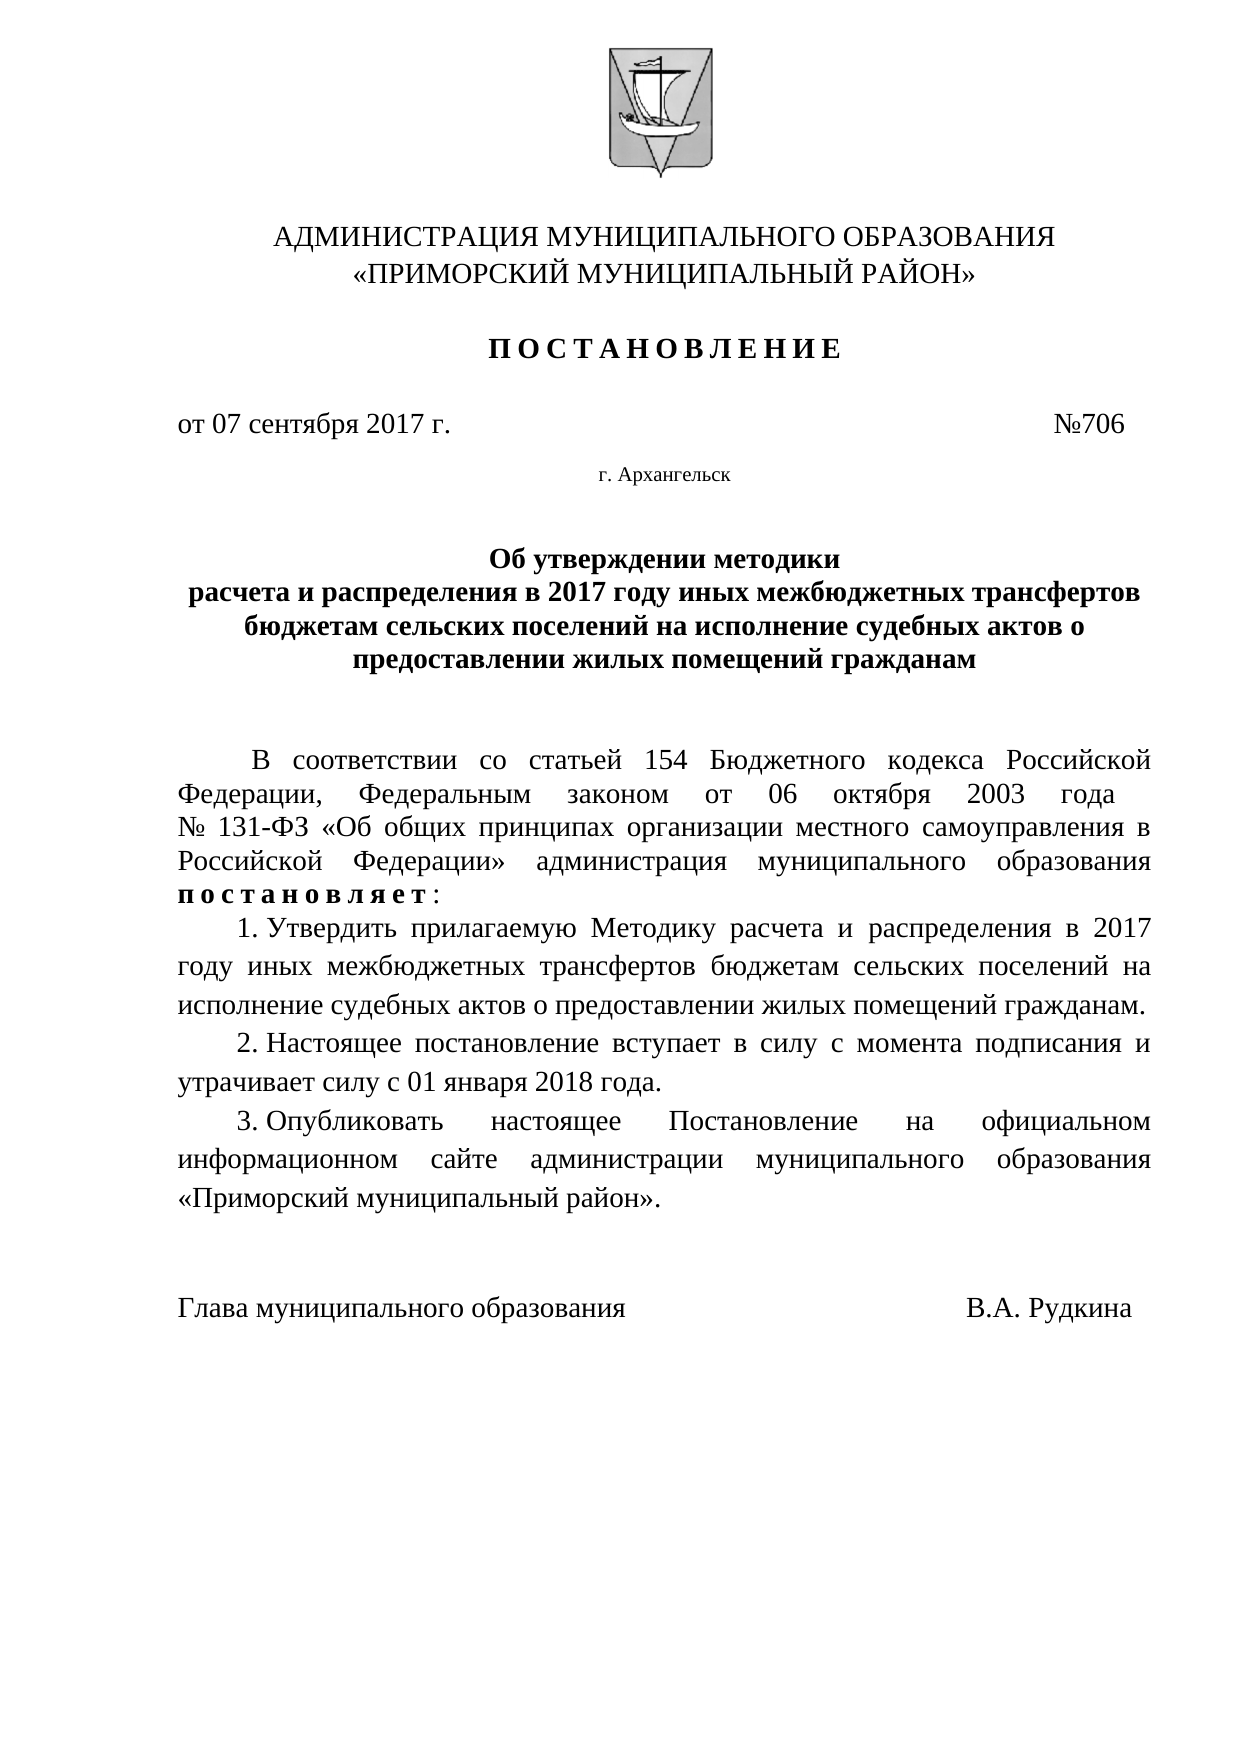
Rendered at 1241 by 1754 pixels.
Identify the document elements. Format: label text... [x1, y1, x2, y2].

text Глава муниципального образования В.А. Рудкина [177, 1290, 1149, 1324]
text постановление [177, 328, 1152, 366]
list Настоящее постановление вступает в силу с момента подписания и утрачивает силу с 01 января 2018 года. [177, 1026, 1152, 1098]
list Утвердить прилагаемую Методику расчета и распределения в 2017 году иных межбюджетных трансфертов бюджетам сельских поселений на исполнение судебных актов о предоставлении жилых помещений гражданам. [177, 910, 1152, 1021]
text от 07 сентября 2017 г. №706 [177, 403, 1152, 441]
list Опубликовать настоящее Постановление на официальном информационном сайте администрации муниципального образования «Приморский муниципальный район». [177, 1103, 1152, 1213]
text Администрация муниципального образования «Приморский муниципальный район» [177, 216, 1152, 291]
text расчета и распределения в 2017 году иных межбюджетных трансфертов бюджетам сельских поселений на исполнение судебных актов о предоставлении жилых помещений гражданам [177, 574, 1152, 675]
text г. Архангельск [177, 441, 1152, 491]
text В соответствии со статьей 154 Бюджетного кодекса Российской Федерации, Федеральным законом от 06 октября 2003 года № 131-ФЗ «Об общих принципах организации местного самоуправления в Российской Федерации» администрация муниципального образования постановляет: [177, 742, 1152, 910]
text Об утверждении методики [177, 541, 1152, 574]
